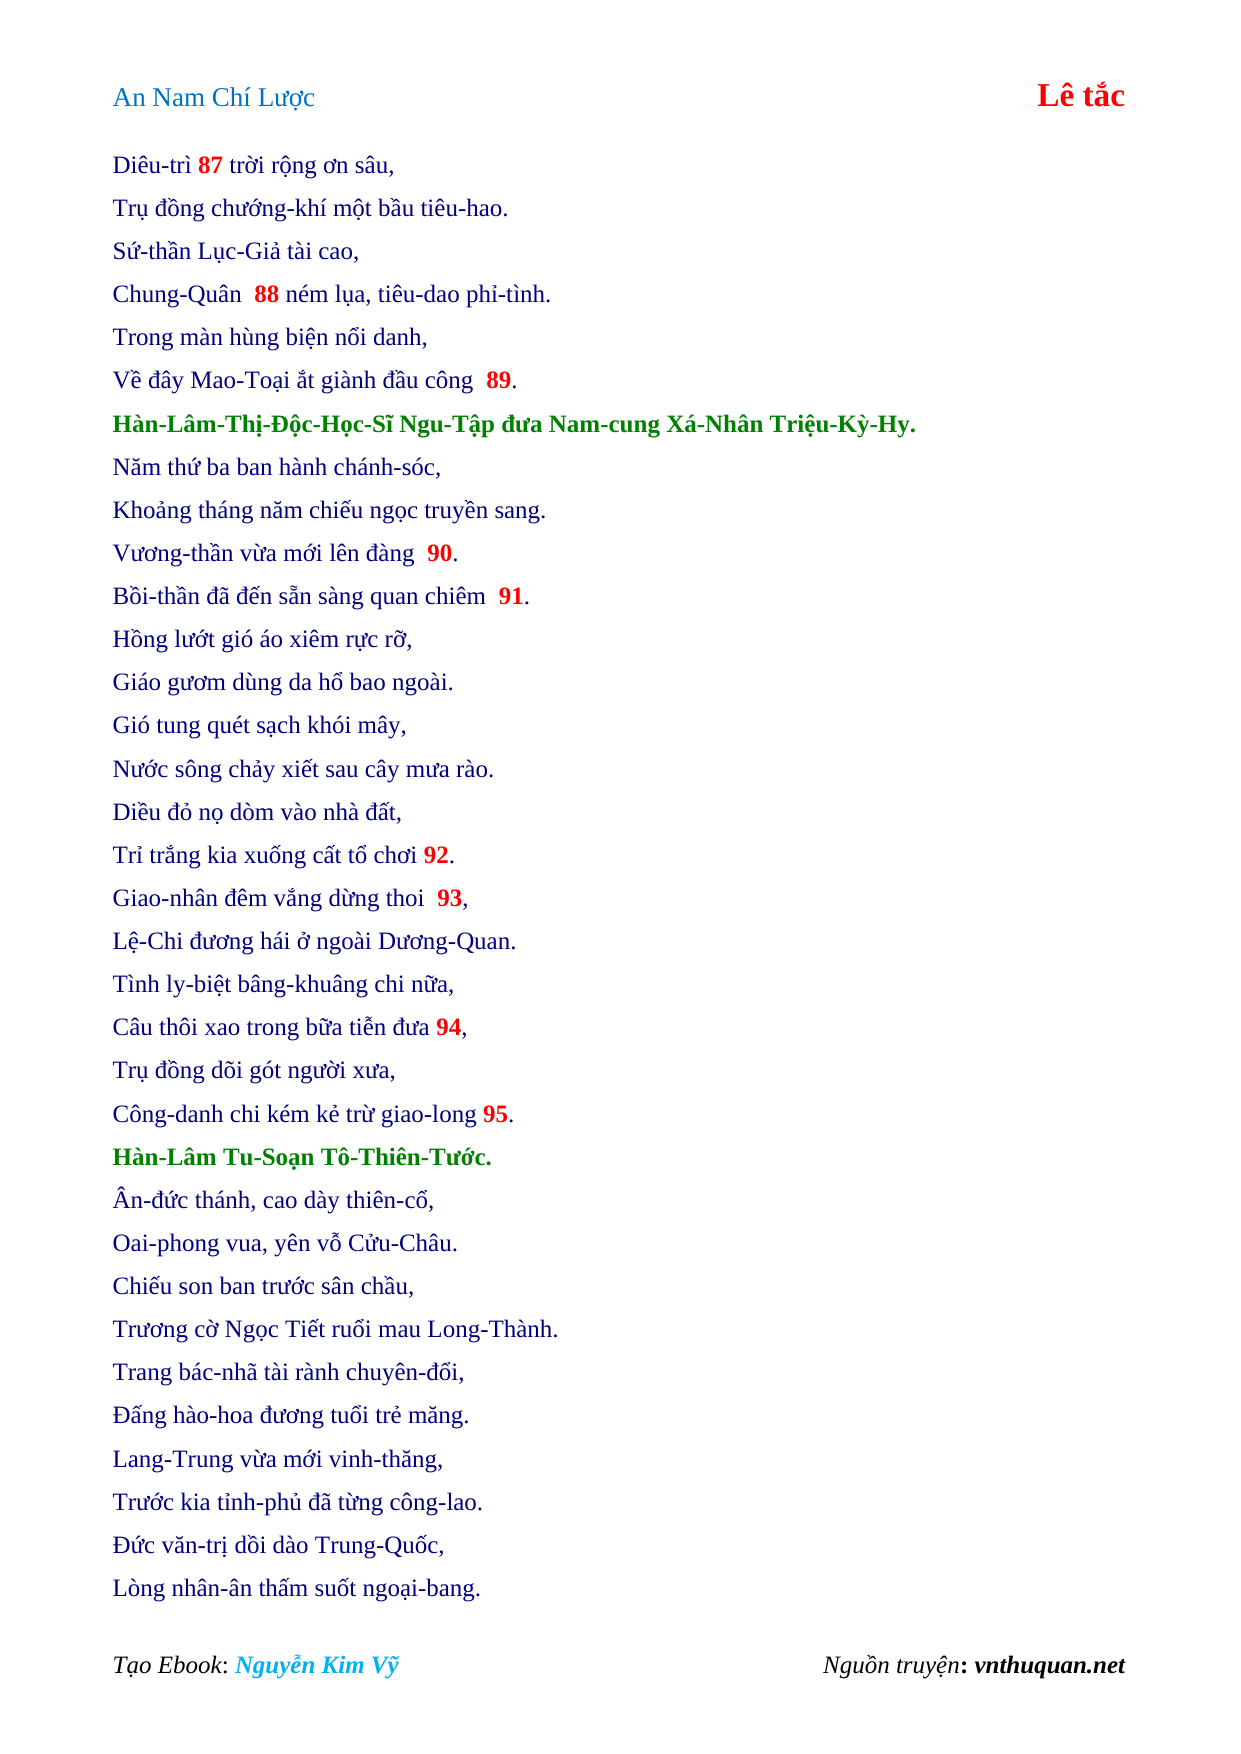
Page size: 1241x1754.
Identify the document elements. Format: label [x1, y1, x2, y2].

text [112, 150, 1128, 1602]
